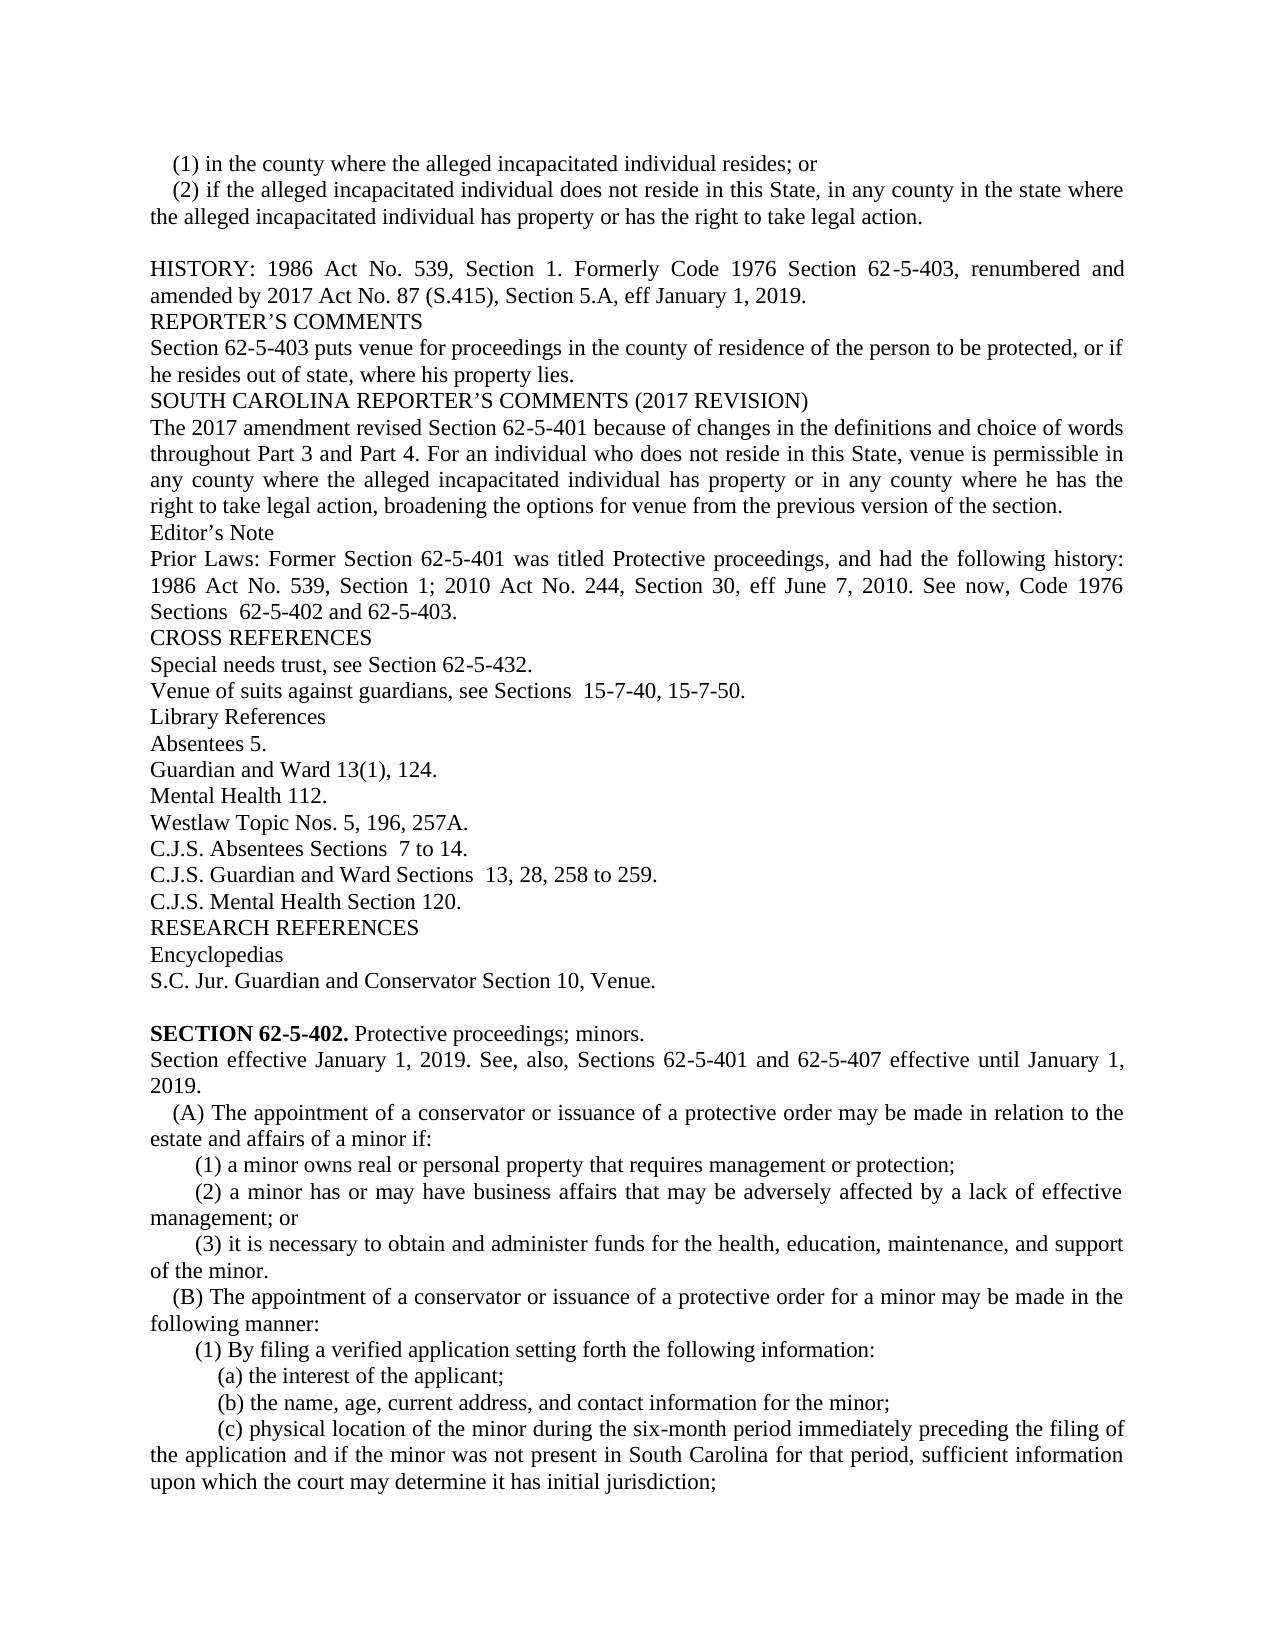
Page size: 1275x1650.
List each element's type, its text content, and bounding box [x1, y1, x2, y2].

text REPORTER’S COMMENTS [150, 308, 1125, 334]
text HISTORY: 1986 Act No. 539, Section 1. Formerly Code 1976 Section 62-5-403, renumbered and amended by 2017 Act No. 87 (S.415), Section 5.A, eff January 1, 2019. [150, 255, 1125, 308]
text (b) the name, age, current address, and contact information for the minor; [150, 1389, 1125, 1415]
text S.C. Jur. Guardian and Conservator Section 10, Venue. [150, 967, 1125, 993]
text Library References [150, 703, 1125, 730]
text Westlaw Topic Nos. 5, 196, 257A. [150, 809, 1125, 835]
text Section 62-5-403 puts venue for proceedings in the county of residence of the person to be protected, or if he resides out of state, where his property lies. [150, 334, 1125, 387]
text Prior Laws: Former Section 62-5-401 was titled Protective proceedings, and had the following history: 1986 Act No. 539, Section 1; 2010 Act No. 244, Section 30, eff June 7, 2010. See now, Code 1976 Sections 62-5-402 and 62-5-403. [150, 545, 1125, 624]
text CROSS REFERENCES [150, 624, 1125, 651]
text (2) a minor has or may have business affairs that may be adversely affected by a lack of effective management; or [150, 1178, 1125, 1231]
text Venue of suits against guardians, see Sections 15-7-40, 15-7-50. [150, 677, 1125, 703]
text Guardian and Ward 13(1), 124. [150, 756, 1125, 782]
text (3) it is necessary to obtain and administer funds for the health, education, maintenance, and support of the minor. [150, 1231, 1125, 1283]
text (A) The appointment of a conservator or issuance of a protective order may be made in relation to the estate and affairs of a minor if: [150, 1099, 1125, 1151]
text C.J.S. Mental Health Section 120. [150, 888, 1125, 914]
text SECTION 62-5-402. Protective proceedings; minors. [150, 1020, 1125, 1046]
text Editor’s Note [150, 519, 1125, 545]
text (1) By filing a verified application setting forth the following information: [150, 1336, 1125, 1362]
text Section effective January 1, 2019. See, also, Sections 62-5-401 and 62-5-407 effective until January 1, 2019. [150, 1046, 1125, 1099]
text RESEARCH REFERENCES [150, 914, 1125, 941]
text C.J.S. Absentees Sections 7 to 14. [150, 835, 1125, 862]
text Absentees 5. [150, 730, 1125, 756]
text Special needs trust, see Section 62-5-432. [150, 651, 1125, 677]
text (c) physical location of the minor during the six-month period immediately preceding the filing of the application and if the minor was not present in South Carolina for that period, sufficient information upon which the court may determine it has initial jurisdiction; [150, 1415, 1125, 1494]
text (1) a minor owns real or personal property that requires management or protection; [150, 1151, 1125, 1178]
text The 2017 amendment revised Section 62-5-401 because of changes in the definitions and choice of words throughout Part 3 and Part 4. For an individual who does not reside in this State, venue is permissible in any county where the alleged incapacitated individual has property or in any county where he has the right to take legal action, broadening the options for venue from the previous version of the section. [150, 413, 1125, 519]
text (1) in the county where the alleged incapacitated individual resides; or [150, 150, 1125, 176]
text (a) the interest of the applicant; [150, 1362, 1125, 1389]
text (2) if the alleged incapacitated individual does not reside in this State, in any county in the state where the alleged incapacitated individual has property or has the right to take legal action. [150, 176, 1125, 229]
text SOUTH CAROLINA REPORTER’S COMMENTS (2017 REVISION) [150, 387, 1125, 413]
text Mental Health 112. [150, 782, 1125, 809]
text (B) The appointment of a conservator or issuance of a protective order for a minor may be made in the following manner: [150, 1283, 1125, 1336]
text Encyclopedias [150, 941, 1125, 967]
text C.J.S. Guardian and Ward Sections 13, 28, 258 to 259. [150, 862, 1125, 888]
